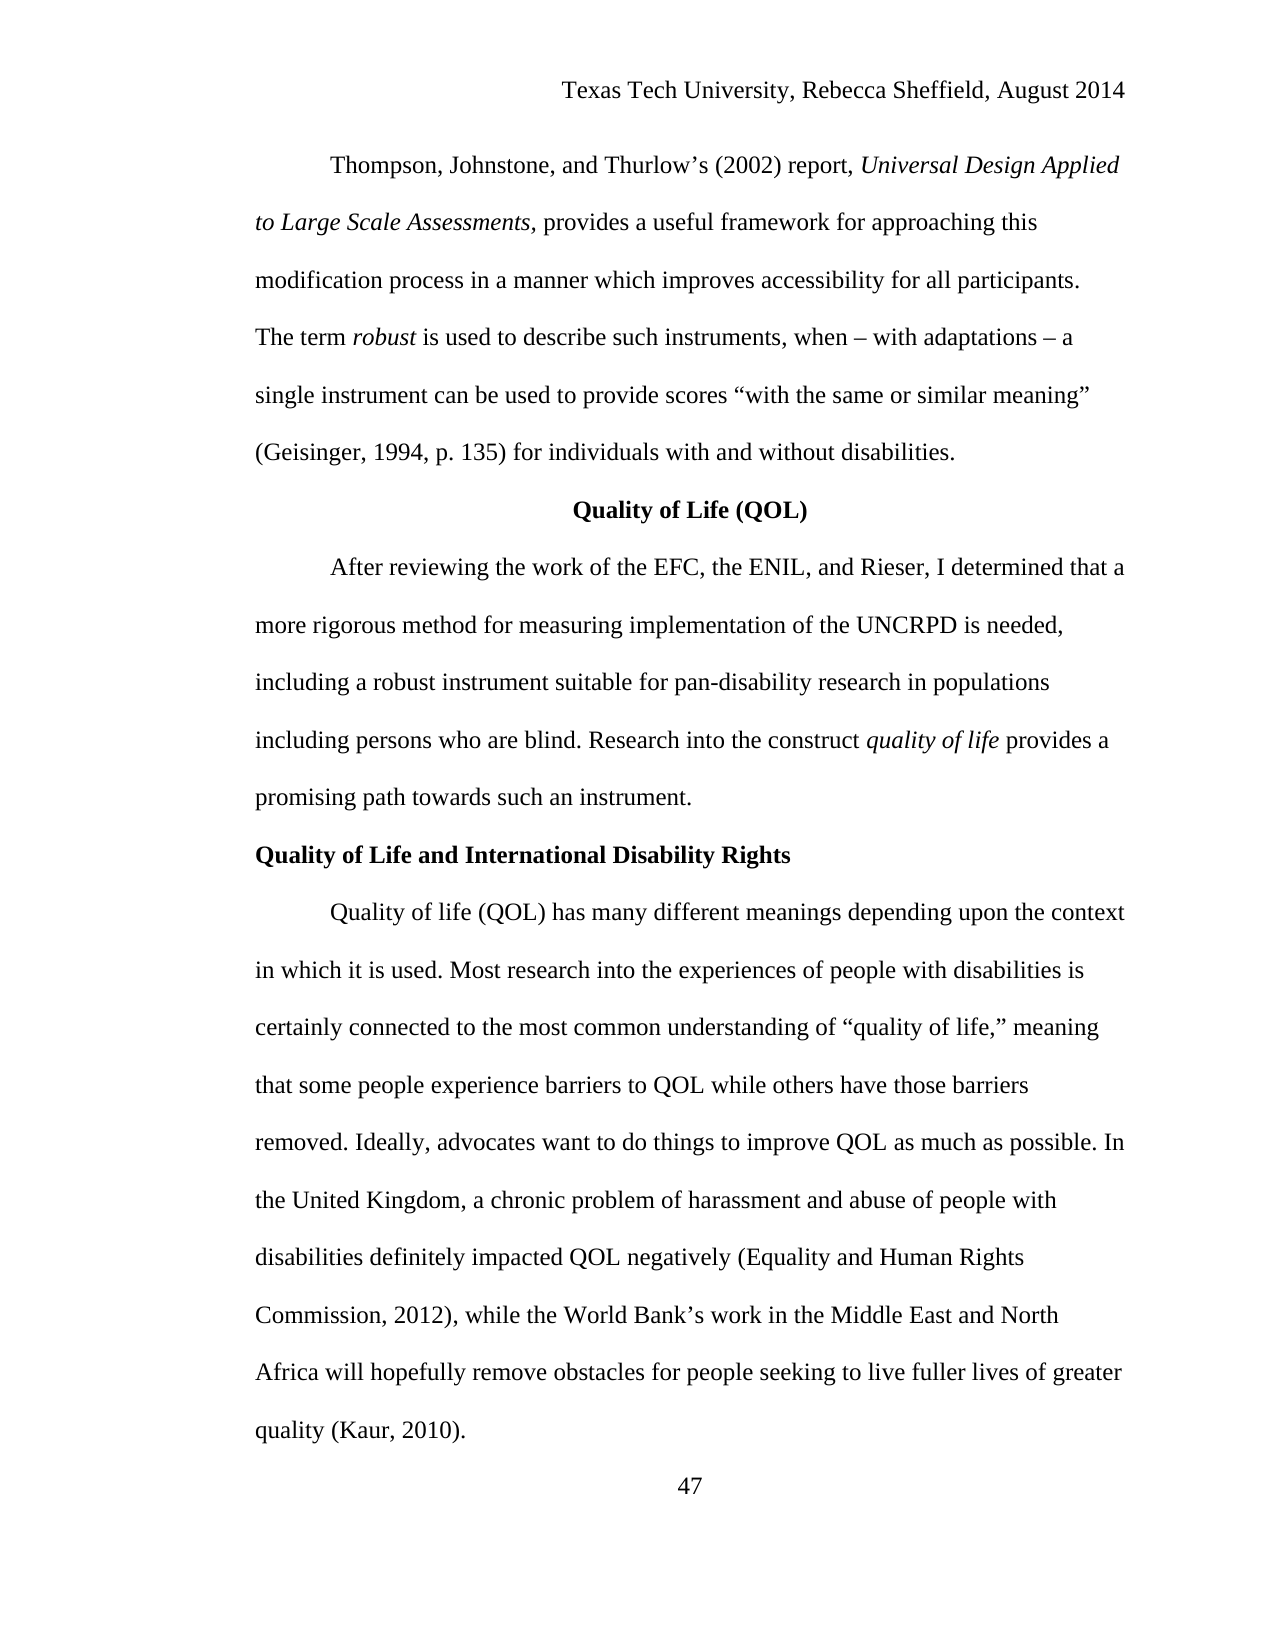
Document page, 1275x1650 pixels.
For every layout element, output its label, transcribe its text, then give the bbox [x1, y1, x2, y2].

text After reviewing the work of the EFC, the ENIL, and Rieser, I determined that a more rigorous method for measuring implementation of the UNCRPD is needed, including a robust instrument suitable for pan-disability research in populations including persons who are blind. Research into the construct quality of life provides a promising path towards such an instrument. [255, 552, 1125, 811]
subtitle Quality of Life and International Disability Rights [255, 840, 1125, 869]
text Quality of life (QOL) has many different meanings depending upon the context in which it is used. Most research into the experiences of people with disabilities is certainly connected to the most common understanding of “quality of life,” meaning that some people experience barriers to QOL while others have those barriers removed. Ideally, advocates want to do things to improve QOL as much as possible. In the United Kingdom, a chronic problem of harassment and abuse of people with disabilities definitely impacted QOL negatively (Equality and Human Rights Commission, 2012), while the World Bank’s work in the Middle East and North Africa will hopefully remove obstacles for people seeking to live fuller lives of greater quality (Kaur, 2010). [255, 897, 1125, 1444]
subtitle Quality of Life (QOL) [255, 495, 1125, 524]
text Thompson, Johnstone, and Thurlow’s (2002) report, Universal Design Applied to Large Scale Assessments, provides a useful framework for approaching this modification process in a manner which improves accessibility for all participants. The term robust is used to describe such instruments, when – with adaptations – a single instrument can be used to provide scores “with the same or similar meaning” (Geisinger, 1994, p. 135) for individuals with and without disabilities. [255, 150, 1125, 466]
